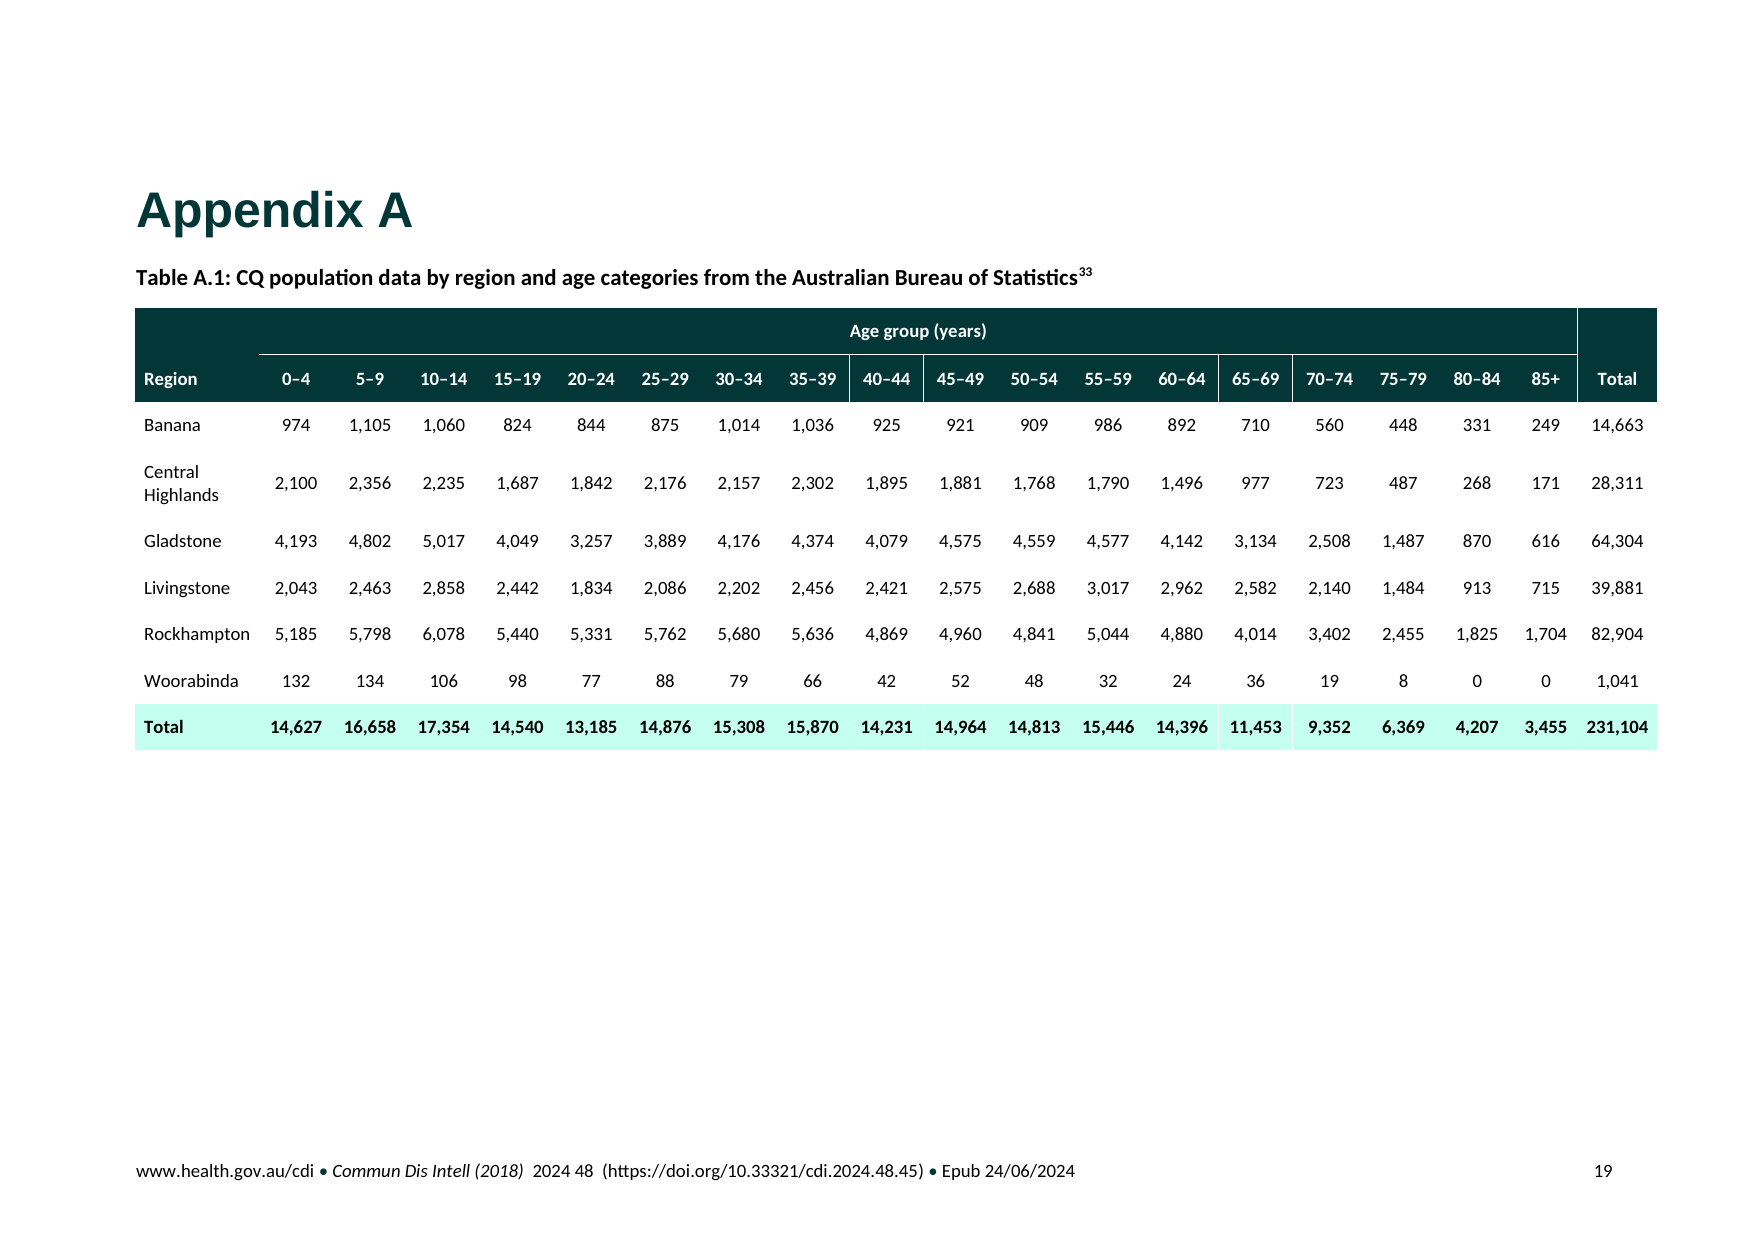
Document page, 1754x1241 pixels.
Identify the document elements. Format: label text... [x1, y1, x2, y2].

table_cell 249 [1514, 402, 1577, 448]
table_cell 0–4 [259, 355, 333, 402]
table_cell Banana [135, 402, 259, 448]
table_cell 88 [628, 657, 702, 703]
table_cell 715 [1514, 564, 1577, 611]
table_cell 36 [1219, 657, 1292, 703]
table_cell 55–59 [1071, 355, 1145, 402]
table_cell 30–34 [702, 355, 776, 402]
table_cell 17,354 [407, 704, 481, 750]
table_cell 85+ [1514, 355, 1577, 402]
table_cell 2,463 [333, 564, 407, 611]
table_cell 20–24 [554, 355, 628, 402]
table_cell 1,105 [333, 402, 407, 448]
table_cell 1,790 [1071, 448, 1145, 518]
table_cell 14,663 [1578, 402, 1657, 448]
table_cell 50–54 [997, 355, 1071, 402]
table_cell 4,575 [924, 518, 997, 564]
table_cell 5–9 [333, 355, 407, 402]
table_cell 75–79 [1366, 355, 1440, 402]
table_cell 2,100 [259, 448, 333, 518]
table_cell 977 [1219, 448, 1292, 518]
table_cell Woorabinda [135, 657, 259, 703]
table_cell 231,104 [1578, 704, 1657, 750]
table_cell 60–64 [1145, 355, 1218, 402]
table_cell 921 [924, 402, 997, 448]
table_cell 6,078 [407, 611, 481, 657]
table_cell 909 [997, 402, 1071, 448]
table_cell 5,680 [702, 611, 776, 657]
table_cell 15,446 [1071, 704, 1145, 750]
table_cell 4,577 [1071, 518, 1145, 564]
table_cell 1,704 [1514, 611, 1577, 657]
table_cell 2,202 [702, 564, 776, 611]
table_cell 106 [407, 657, 481, 703]
table_cell 42 [850, 657, 923, 703]
table_cell 16,658 [333, 704, 407, 750]
table_cell 25–29 [628, 355, 702, 402]
table_cell 15–19 [481, 355, 554, 402]
table_cell 1,036 [776, 402, 849, 448]
table_cell 3,455 [1514, 704, 1577, 750]
table_cell 5,331 [554, 611, 628, 657]
table_cell 8 [1366, 657, 1440, 703]
table_cell 40–44 [850, 355, 923, 402]
table_cell 3,889 [628, 518, 702, 564]
table_cell 4,880 [1145, 611, 1218, 657]
table_cell 2,157 [702, 448, 776, 518]
table_cell 1,496 [1145, 448, 1218, 518]
table_cell 79 [702, 657, 776, 703]
table_cell 5,798 [333, 611, 407, 657]
table_cell 2,176 [628, 448, 702, 518]
table_cell 2,688 [997, 564, 1071, 611]
table_cell 913 [1440, 564, 1514, 611]
table_cell 4,176 [702, 518, 776, 564]
table_cell 48 [997, 657, 1071, 703]
table_cell 3,402 [1293, 611, 1366, 657]
table_cell Livingstone [135, 564, 259, 611]
table_cell 3,257 [554, 518, 628, 564]
table_cell 5,636 [776, 611, 849, 657]
table_cell 32 [1071, 657, 1145, 703]
table_cell 4,841 [997, 611, 1071, 657]
table_cell 64,304 [1578, 518, 1657, 564]
table_cell 2,508 [1293, 518, 1366, 564]
table_header Total [1578, 308, 1657, 402]
table_cell 616 [1514, 518, 1577, 564]
table_cell 2,582 [1219, 564, 1292, 611]
table_cell 14,231 [850, 704, 923, 750]
table_cell 1,825 [1440, 611, 1514, 657]
table_cell 35–39 [776, 355, 849, 402]
table_cell 2,140 [1293, 564, 1366, 611]
table_cell 1,881 [924, 448, 997, 518]
table_cell Rockhampton [135, 611, 259, 657]
table_header Age group (years) [259, 308, 1577, 354]
table_cell 45–49 [924, 355, 997, 402]
table_cell Total [135, 704, 259, 750]
table_cell 4,049 [481, 518, 554, 564]
table_cell 4,014 [1219, 611, 1292, 657]
table_cell 70–74 [1293, 355, 1366, 402]
table_cell 974 [259, 402, 333, 448]
table_cell Central Highlands [135, 448, 259, 518]
table_cell 4,207 [1440, 704, 1514, 750]
table_cell 132 [259, 657, 333, 703]
table_cell 723 [1293, 448, 1366, 518]
table_cell 875 [628, 402, 702, 448]
table_cell 268 [1440, 448, 1514, 518]
table_cell 4,079 [850, 518, 923, 564]
table_cell 4,559 [997, 518, 1071, 564]
table_cell 77 [554, 657, 628, 703]
table_cell 1,895 [850, 448, 923, 518]
table_cell 5,440 [481, 611, 554, 657]
table_cell 710 [1219, 402, 1292, 448]
table_cell 925 [850, 402, 923, 448]
table_cell 870 [1440, 518, 1514, 564]
table_cell 5,185 [259, 611, 333, 657]
table_cell 1,484 [1366, 564, 1440, 611]
title Table A.1: CQ population data by region and age categories from the Australian Bureau of Statistics33 [136, 263, 1618, 291]
table_cell 2,962 [1145, 564, 1218, 611]
table_cell 5,017 [407, 518, 481, 564]
table_cell 98 [481, 657, 554, 703]
table_cell 4,374 [776, 518, 849, 564]
table_cell 331 [1440, 402, 1514, 448]
table_cell 844 [554, 402, 628, 448]
table_cell 171 [1514, 448, 1577, 518]
table_cell 80–84 [1440, 355, 1514, 402]
table_cell 448 [1366, 402, 1440, 448]
table_cell 1,041 [1578, 657, 1657, 703]
table_cell 2,086 [628, 564, 702, 611]
table_cell 1,842 [554, 448, 628, 518]
table_cell 4,869 [850, 611, 923, 657]
table_cell 2,456 [776, 564, 849, 611]
table_cell 14,964 [924, 704, 997, 750]
table_cell 2,302 [776, 448, 849, 518]
table_header Region [135, 308, 259, 402]
table_cell 24 [1145, 657, 1218, 703]
table_cell 82,904 [1578, 611, 1657, 657]
table_cell 0 [1440, 657, 1514, 703]
table_cell 2,858 [407, 564, 481, 611]
table_cell 52 [924, 657, 997, 703]
table_cell 15,870 [776, 704, 849, 750]
table_cell 14,813 [997, 704, 1071, 750]
table_cell 560 [1293, 402, 1366, 448]
table_cell 2,043 [259, 564, 333, 611]
table_cell 0 [1514, 657, 1577, 703]
table_cell 14,627 [259, 704, 333, 750]
table_cell 19 [1293, 657, 1366, 703]
subtitle Appendix A [136, 181, 1618, 238]
table_cell Gladstone [135, 518, 259, 564]
table_cell 2,455 [1366, 611, 1440, 657]
table_cell 2,356 [333, 448, 407, 518]
table_cell 5,044 [1071, 611, 1145, 657]
table_cell 14,396 [1145, 704, 1218, 750]
table_cell 4,193 [259, 518, 333, 564]
table_cell 10–14 [407, 355, 481, 402]
table_cell 13,185 [554, 704, 628, 750]
table_cell 65–69 [1219, 355, 1292, 402]
table_cell 1,014 [702, 402, 776, 448]
table_cell 986 [1071, 402, 1145, 448]
table_cell 4,142 [1145, 518, 1218, 564]
table_cell 3,134 [1219, 518, 1292, 564]
table_cell 1,487 [1366, 518, 1440, 564]
table_cell 14,876 [628, 704, 702, 750]
table_cell 9,352 [1293, 704, 1366, 750]
table_cell 14,540 [481, 704, 554, 750]
table_cell 5,762 [628, 611, 702, 657]
table_cell 4,802 [333, 518, 407, 564]
table_cell 1,768 [997, 448, 1071, 518]
table_cell 15,308 [702, 704, 776, 750]
table_cell 3,017 [1071, 564, 1145, 611]
table_cell 6,369 [1366, 704, 1440, 750]
table_cell 66 [776, 657, 849, 703]
table_cell 39,881 [1578, 564, 1657, 611]
table_cell 2,442 [481, 564, 554, 611]
table_cell 487 [1366, 448, 1440, 518]
table_cell 2,235 [407, 448, 481, 518]
table_cell 11,453 [1219, 704, 1292, 750]
table_cell 1,834 [554, 564, 628, 611]
table_cell 824 [481, 402, 554, 448]
table_cell 4,960 [924, 611, 997, 657]
table_cell 2,421 [850, 564, 923, 611]
table_cell 134 [333, 657, 407, 703]
table_cell 892 [1145, 402, 1218, 448]
table_cell 1,060 [407, 402, 481, 448]
table_cell 2,575 [924, 564, 997, 611]
table_cell 28,311 [1578, 448, 1657, 518]
table_cell 1,687 [481, 448, 554, 518]
